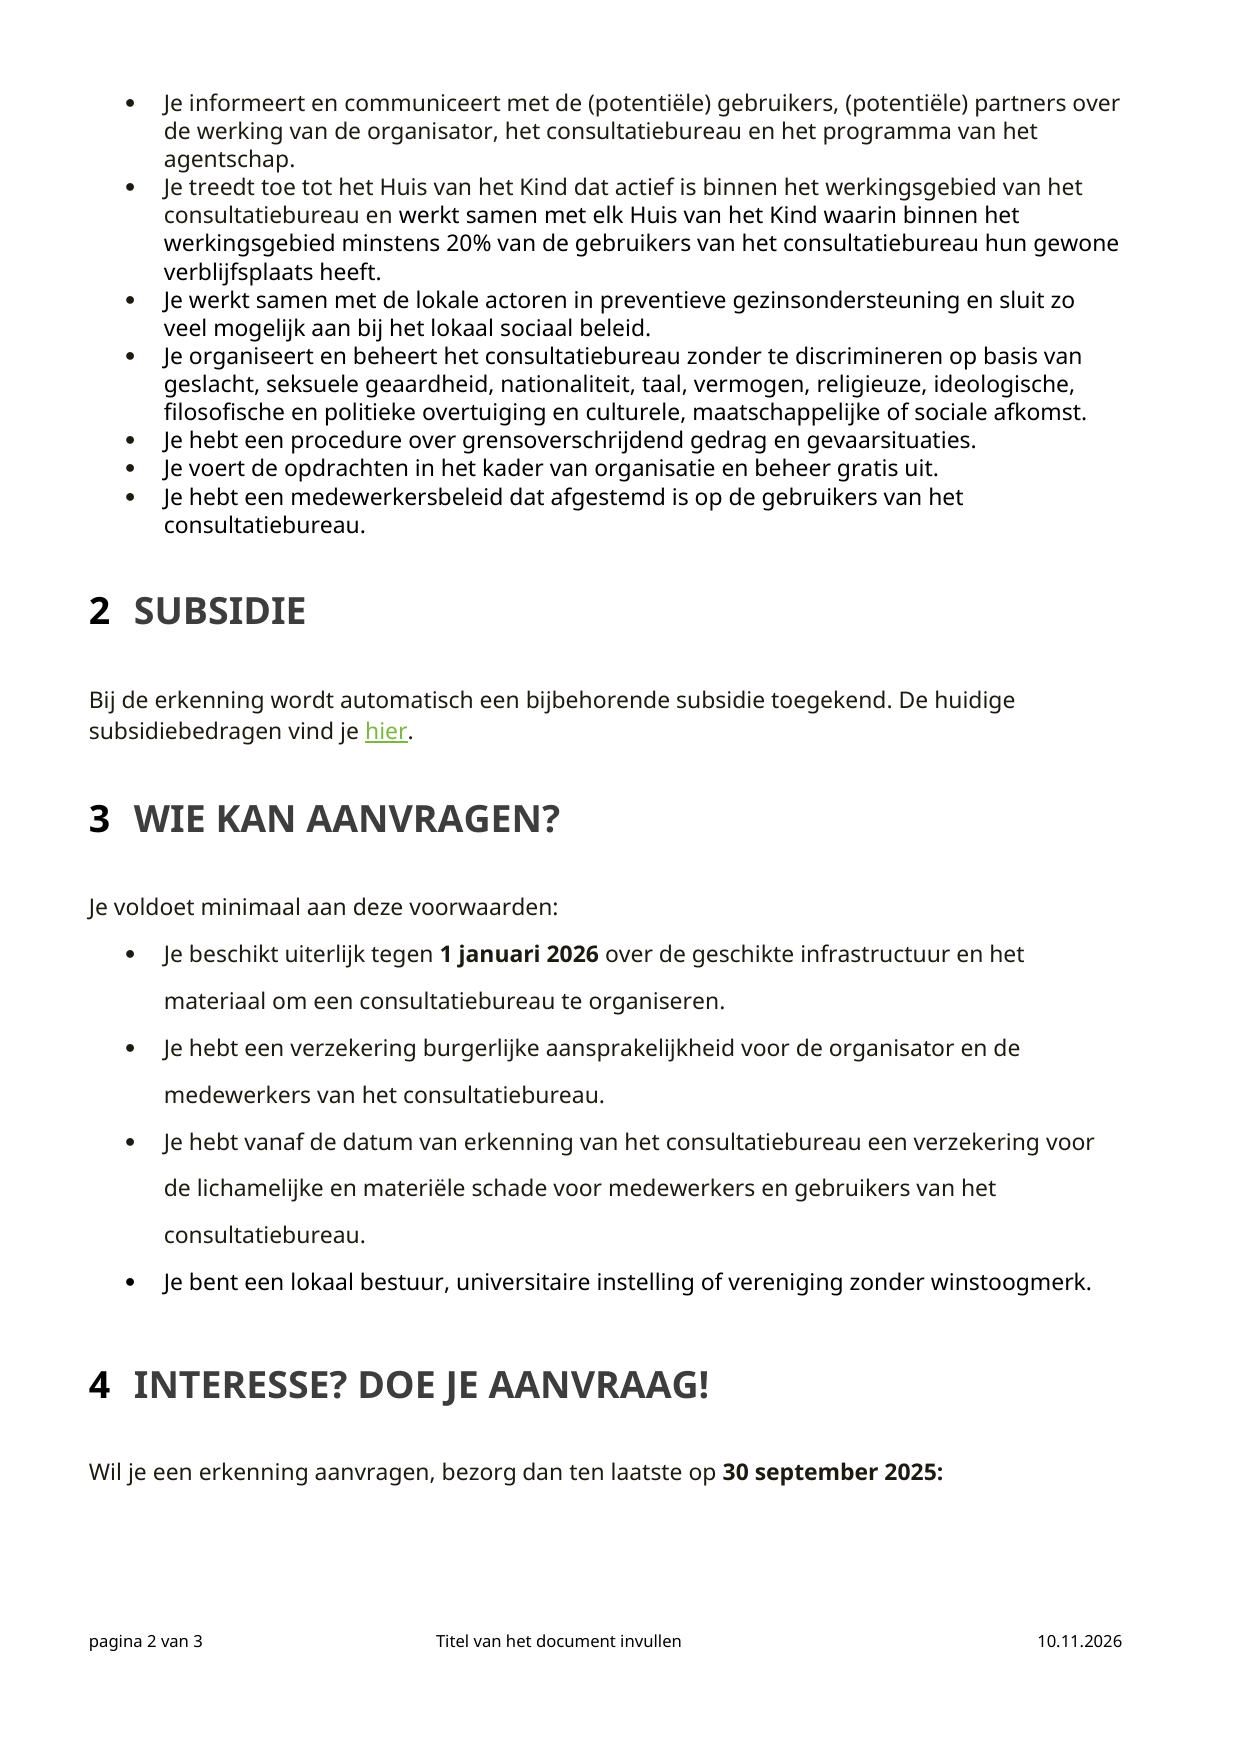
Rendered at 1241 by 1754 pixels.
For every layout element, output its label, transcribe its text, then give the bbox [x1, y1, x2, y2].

text Je voldoet minimaal aan deze voorwaarden: [89, 891, 1122, 922]
list Je organiseert en beheert het consultatiebureau zonder te discrimineren op basis van geslacht, seksuele geaardheid, nationaliteit, taal, vermogen, religieuze, ideologische, filosofische en politieke overtuiging en culturele, maatschappelijke of sociale afkomst. [126, 342, 1122, 426]
text Wil je een erkenning aanvragen, bezorg dan ten laatste op 30 september 2025: [89, 1458, 1122, 1486]
list Je beschikt uiterlijk tegen 1 januari 2026 over de geschikte infrastructuur en het materiaal om een consultatiebureau te organiseren. [126, 938, 1122, 1016]
text Bij de erkenning wordt automatisch een bijbehorende subsidie toegekend. De huidige subsidiebedragen vind je hier. [89, 684, 1122, 746]
subtitle INTERESSE? DOE JE AANVRAAG! [89, 1363, 1122, 1408]
list Je bent een lokaal bestuur, universitaire instelling of vereniging zonder winstoogmerk. [126, 1266, 1122, 1297]
subtitle WIE KAN AANVRAGEN? [89, 796, 1122, 841]
list Je hebt een procedure over grensoverschrijdend gedrag en gevaarsituaties. [126, 426, 1122, 454]
list Je werkt samen met de lokale actoren in preventieve gezinsondersteuning en sluit zo veel mogelijk aan bij het lokaal sociaal beleid. [126, 286, 1122, 342]
list Je treedt toe tot het Huis van het Kind dat actief is binnen het werkingsgebied van het consultatiebureau en werkt samen met elk Huis van het Kind waarin binnen het werkingsgebied minstens 20% van de gebruikers van het consultatiebureau hun gewone verblijfsplaats heeft. [126, 173, 1122, 286]
list Je hebt een verzekering burgerlijke aansprakelijkheid voor de organisator en de medewerkers van het consultatiebureau. [126, 1032, 1122, 1110]
list Je hebt vanaf de datum van erkenning van het consultatiebureau een verzekering voor de lichamelijke en materiële schade voor medewerkers en gebruikers van het consultatiebureau. [126, 1126, 1122, 1251]
list Je informeert en communiceert met de (potentiële) gebruikers, (potentiële) partners over de werking van de organisator, het consultatiebureau en het programma van het agentschap. [126, 89, 1122, 173]
list Je hebt een medewerkersbeleid dat afgestemd is op de gebruikers van het consultatiebureau. [126, 482, 1122, 539]
subtitle Subsidie [89, 589, 1122, 634]
list Je voert de opdrachten in het kader van organisatie en beheer gratis uit. [126, 454, 1122, 482]
